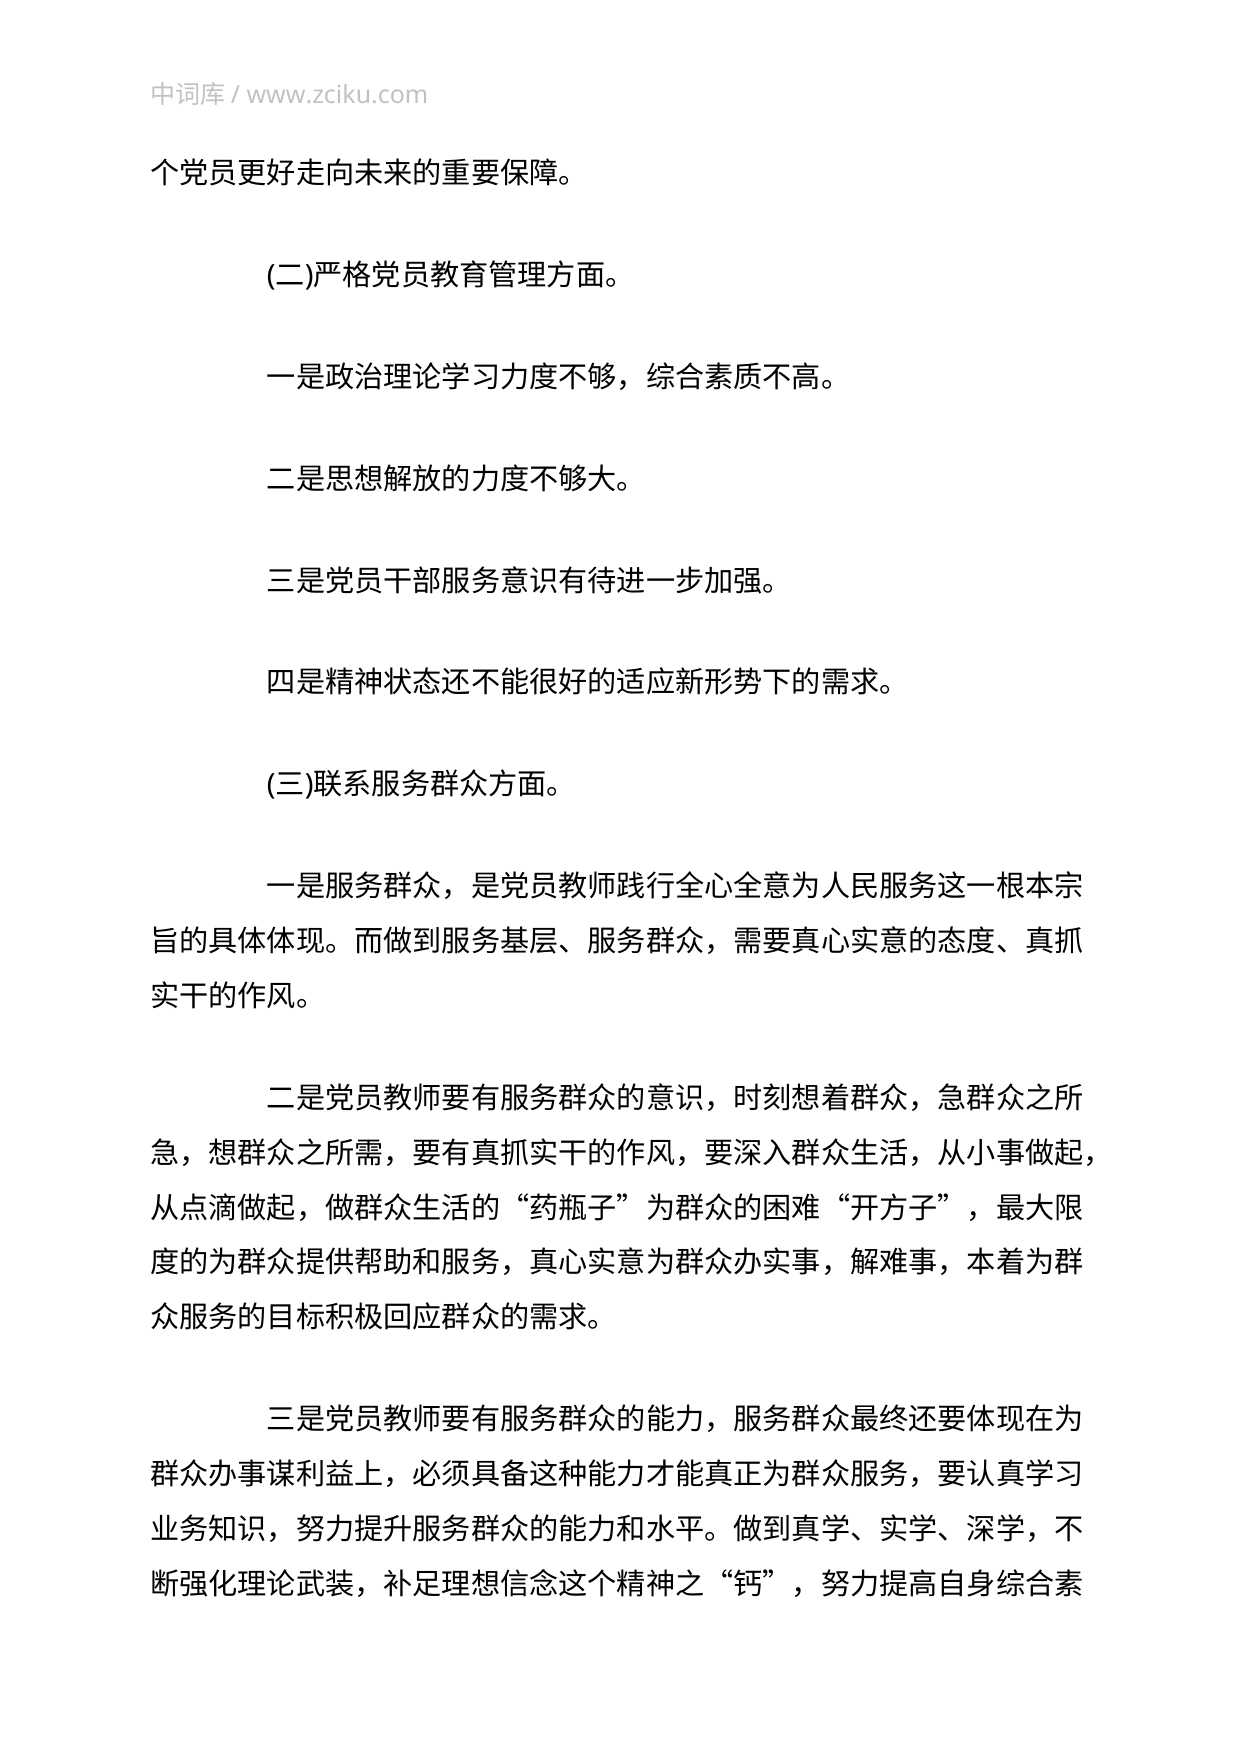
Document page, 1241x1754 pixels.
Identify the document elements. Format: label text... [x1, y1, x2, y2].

text 二是党员教师要有服务群众的意识，时刻想着群众，急群众之所急，想群众之所需，要有真抓实干的作风，要深入群众生活，从小事做起，从点滴做起，做群众生活的“药瓶子”为群众的困难“开方子”，最大限度的为群众提供帮助和服务，真心实意为群众办实事，解难事，本着为群众服务的目标积极回应群众的需求。 [150, 1074, 1090, 1336]
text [150, 150, 1090, 192]
text (三)联系服务群众方面。 [150, 761, 1090, 803]
text 三是党员干部服务意识有待进一步加强。 [150, 557, 1090, 599]
text 二是思想解放的力度不够大。 [150, 456, 1090, 498]
text 四是精神状态还不能很好的适应新形势下的需求。 [150, 659, 1090, 701]
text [150, 1396, 1090, 1603]
text 一是政治理论学习力度不够，综合素质不高。 [150, 354, 1090, 396]
text (二)严格党员教育管理方面。 [150, 252, 1090, 294]
text 一是服务群众，是党员教师践行全心全意为人民服务这一根本宗旨的具体体现。而做到服务基层、服务群众，需要真心实意的态度、真抓实干的作风。 [150, 863, 1090, 1015]
